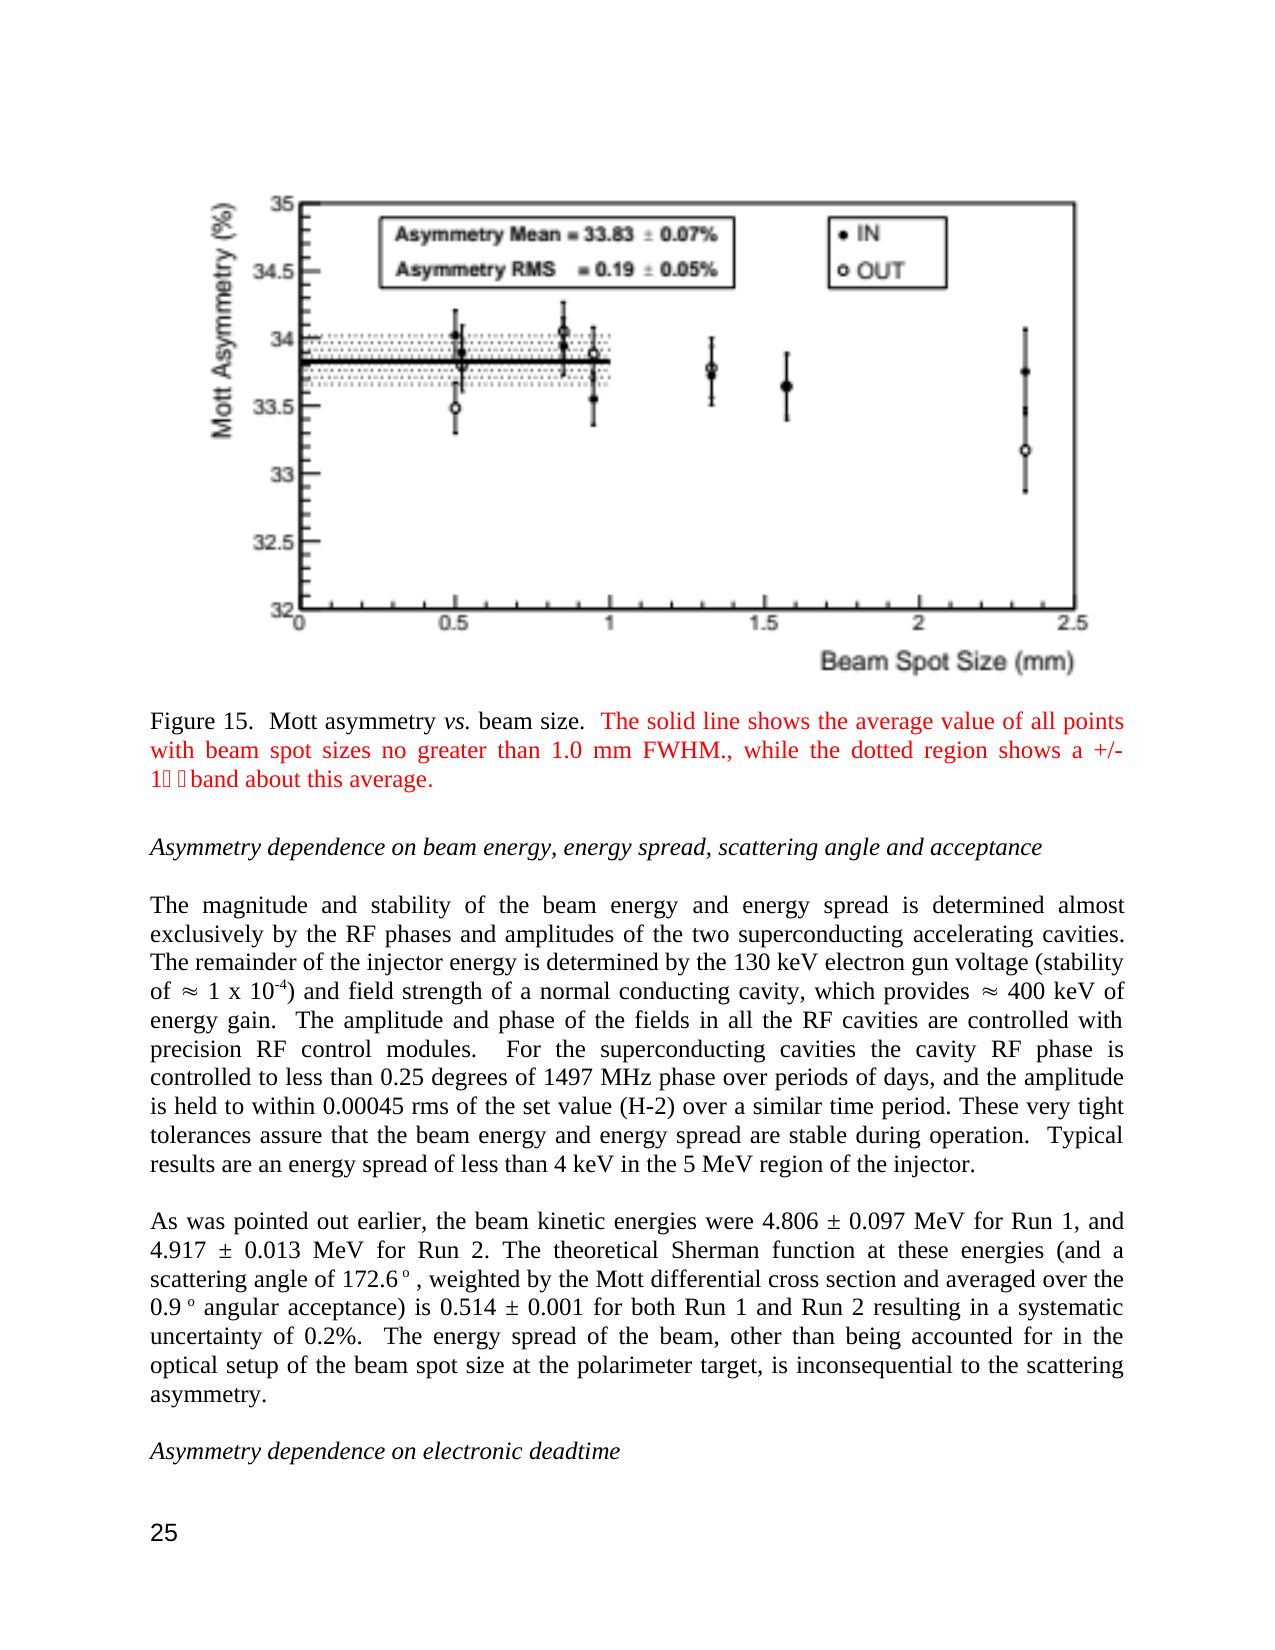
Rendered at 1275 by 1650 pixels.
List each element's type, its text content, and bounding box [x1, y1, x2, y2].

text Asymmetry dependence on electronic deadtime [150, 1436, 1125, 1465]
text As was pointed out earlier, the beam kinetic energies were 4.806 ± 0.097 MeV for Run 1, and 4.917 ± 0.013 MeV for Run 2. The theoretical Sherman function at these energies (and a scattering angle of 172.6 o , weighted by the Mott differential cross section and averaged over the 0.9 o angular acceptance) is 0.514 ± 0.001 for both Run 1 and Run 2 resulting in a systematic uncertainty of 0.2%. The energy spread of the beam, other than being accounted for in the optical setup of the beam spot size at the polarimeter target, is inconsequential to the scattering asymmetry. [150, 1206, 1125, 1407]
text Figure 15. Mott asymmetry vs. beam size. The solid line shows the average value of all points with beam spot sizes no greater than 1.0 mm FWHM., while the dotted region shows a +/- 1band about this average. [150, 706, 1125, 793]
text The magnitude and stability of the beam energy and energy spread is determined almost exclusively by the RF phases and amplitudes of the two superconducting accelerating cavities. The remainder of the injector energy is determined by the 130 keV electron gun voltage (stability of 1 x 10-4) and field strength of a normal conducting cavity, which provides 400 keV of energy gain. The amplitude and phase of the fields in all the RF cavities are controlled with precision RF control modules. For the superconducting cavities the cavity RF phase is controlled to less than 0.25 degrees of 1497 MHz phase over periods of days, and the amplitude is held to within 0.00045 rms of the set value (H-2) over a similar time period. These very tight tolerances assure that the beam energy and energy spread are stable during operation. Typical results are an energy spread of less than 4 keV in the 5 MeV region of the injector. [150, 890, 1125, 1177]
text Asymmetry dependence on beam energy, energy spread, scattering angle and acceptance [150, 832, 1125, 861]
